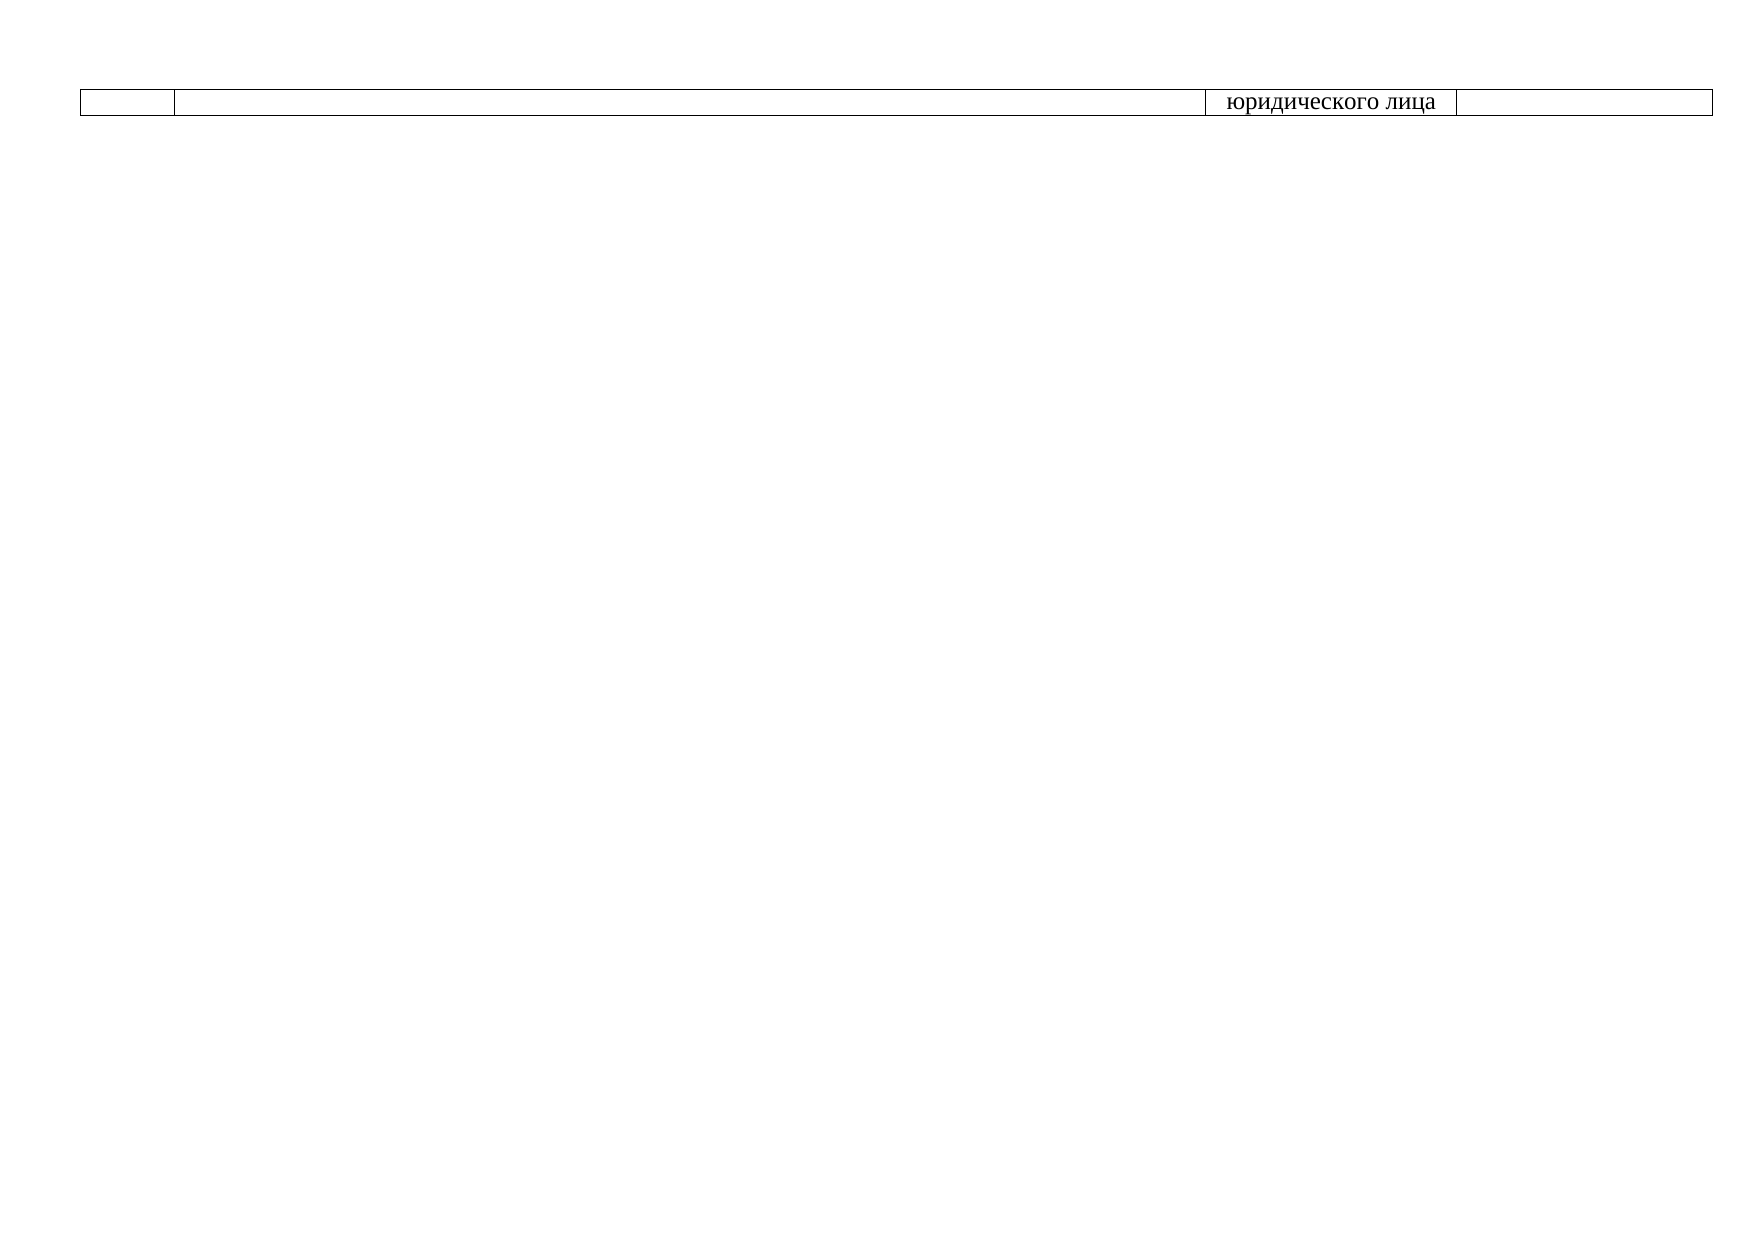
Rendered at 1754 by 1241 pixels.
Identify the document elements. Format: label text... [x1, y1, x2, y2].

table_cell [1206, 90, 1456, 115]
table_cell 3.3. [81, 90, 174, 115]
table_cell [175, 90, 1205, 115]
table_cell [1457, 90, 1712, 115]
